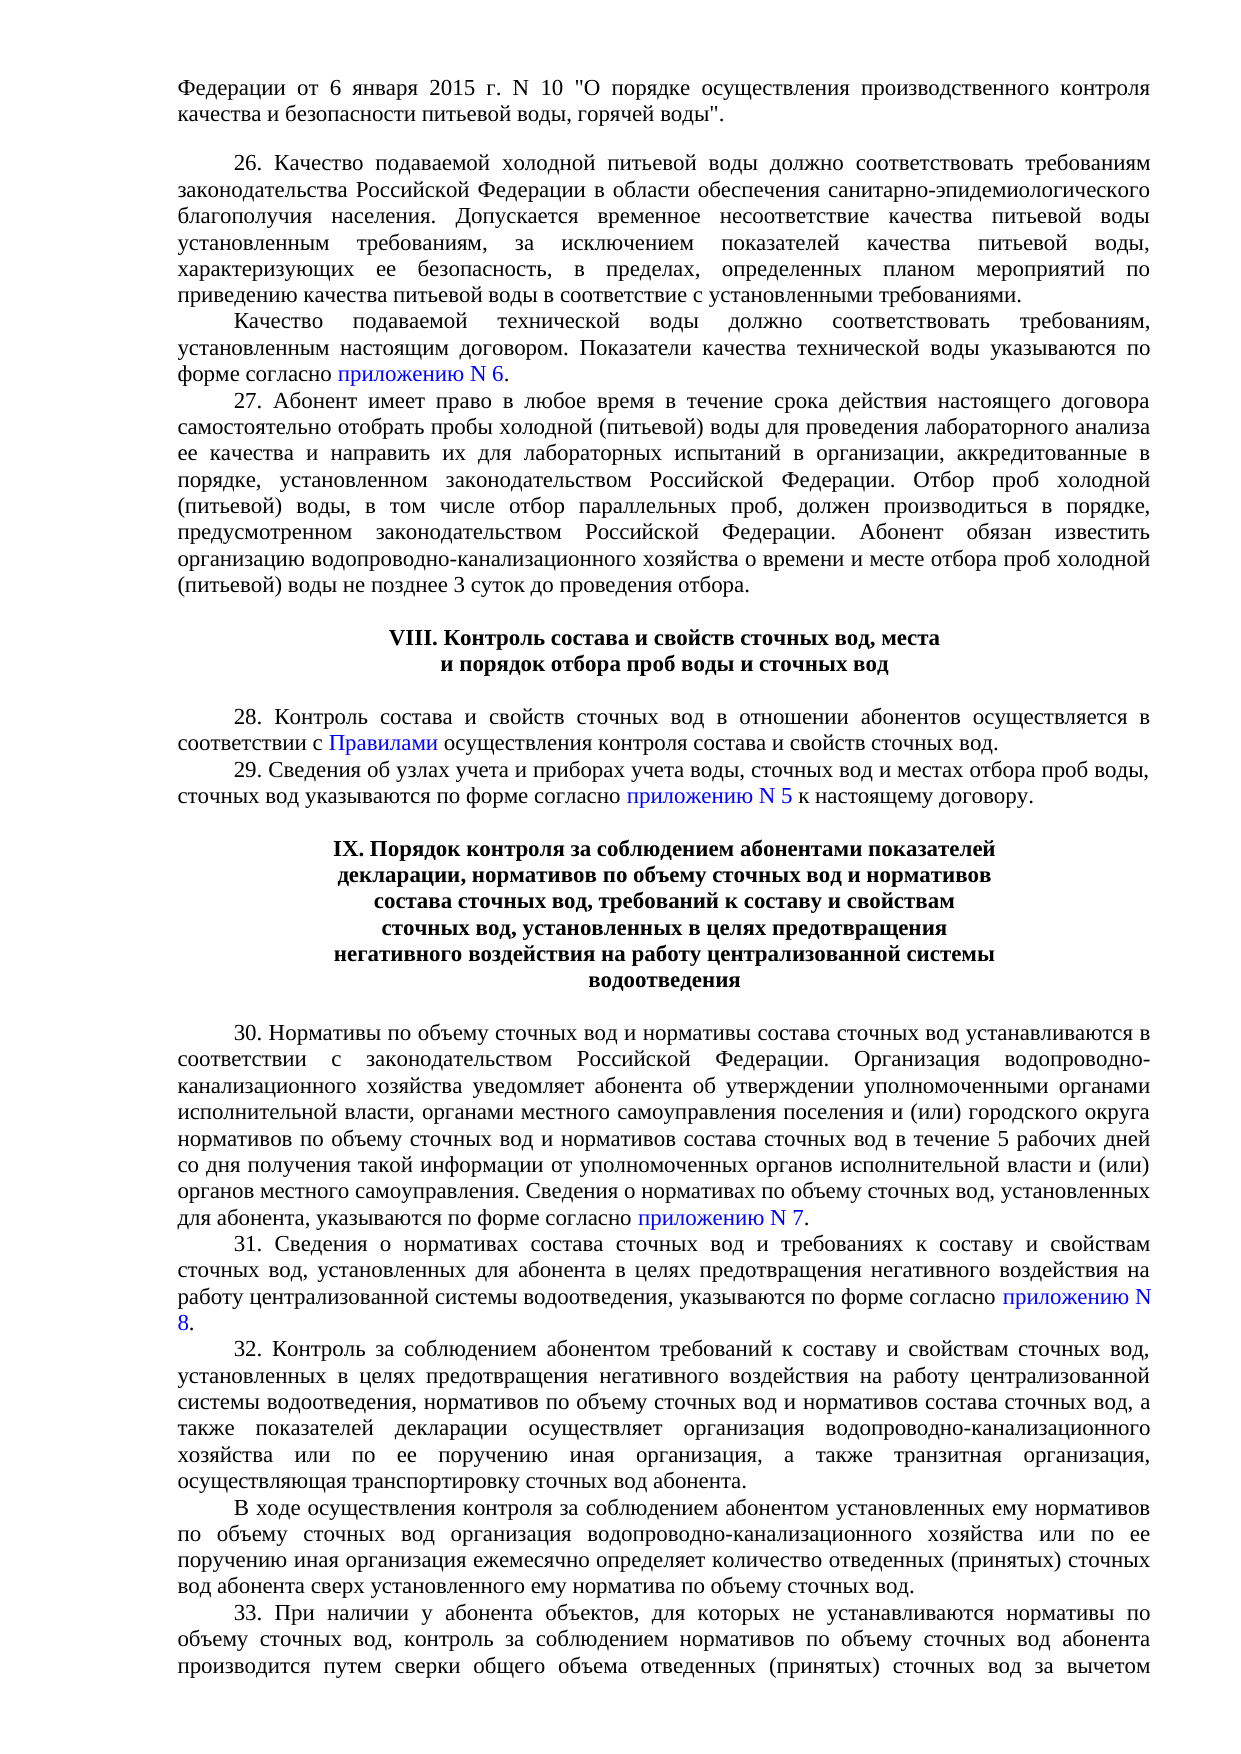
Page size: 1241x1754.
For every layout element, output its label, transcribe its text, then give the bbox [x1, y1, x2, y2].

text 32. Контроль за соблюдением абонентом требований к составу и свойствам сточных вод, установленных в целях предотвращения негативного воздействия на работу централизованной системы водоотведения, нормативов по объему сточных вод и нормативов состава сточных вод, а также показателей декларации осуществляет организация водопроводно-канализационного хозяйства или по ее поручению иная организация, а также транзитная организация, осуществляющая транспортировку сточных вод абонента. [177, 1335, 1152, 1493]
text В ходе осуществления контроля за соблюдением абонентом установленных ему нормативов по объему сточных вод организация водопроводно-канализационного хозяйства или по ее поручению иная организация ежемесячно определяет количество отведенных (принятых) сточных вод абонента сверх установленного ему норматива по объему сточных вод. [177, 1493, 1152, 1599]
text 31. Сведения о нормативах состава сточных вод и требованиях к составу и свойствам сточных вод, установленных для абонента в целях предотвращения негативного воздействия на работу централизованной системы водоотведения, указываются по форме согласно приложению N 8. [177, 1230, 1152, 1335]
text Качество подаваемой технической воды должно соответствовать требованиям, установленным настоящим договором. Показатели качества технической воды указываются по форме согласно приложению N 6. [177, 308, 1152, 387]
text и порядок отбора проб воды и сточных вод [177, 650, 1152, 677]
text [177, 1599, 1152, 1678]
text 30. Нормативы по объему сточных вод и нормативы состава сточных вод устанавливаются в соответствии с законодательством Российской Федерации. Организация водопроводно-канализационного хозяйства уведомляет абонента об утверждении уполномоченными органами исполнительной власти, органами местного самоуправления поселения и (или) городского округа нормативов по объему сточных вод и нормативов состава сточных вод в течение 5 рабочих дней со дня получения такой информации от уполномоченных органов исполнительной власти и (или) органов местного самоуправления. Сведения о нормативах по объему сточных вод, установленных для абонента, указываются по форме согласно приложению N 7. [177, 1019, 1152, 1230]
text состава сточных вод, требований к составу и свойствам [177, 887, 1152, 914]
text 28. Контроль состава и свойств сточных вод в отношении абонентов осуществляется в соответствии с Правилами осуществления контроля состава и свойств сточных вод. [177, 703, 1152, 756]
text IX. Порядок контроля за соблюдением абонентами показателей [177, 835, 1152, 861]
text декларации, нормативов по объему сточных вод и нормативов [177, 861, 1152, 887]
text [177, 74, 1152, 127]
text негативного воздействия на работу централизованной системы [177, 940, 1152, 966]
text сточных вод, установленных в целях предотвращения [177, 914, 1152, 940]
text водоотведения [177, 966, 1152, 993]
text 29. Сведения об узлах учета и приборах учета воды, сточных вод и местах отбора проб воды, сточных вод указываются по форме согласно приложению N 5 к настоящему договору. [177, 756, 1152, 808]
text VIII. Контроль состава и свойств сточных вод, места [177, 624, 1152, 650]
text 27. Абонент имеет право в любое время в течение срока действия настоящего договора самостоятельно отобрать пробы холодной (питьевой) воды для проведения лабораторного анализа ее качества и направить их для лабораторных испытаний в организации, аккредитованные в порядке, установленном законодательством Российской Федерации. Отбор проб холодной (питьевой) воды, в том числе отбор параллельных проб, должен производиться в порядке, предусмотренном законодательством Российской Федерации. Абонент обязан известить организацию водопроводно-канализационного хозяйства о времени и месте отбора проб холодной (питьевой) воды не позднее 3 суток до проведения отбора. [177, 387, 1152, 597]
text 26. Качество подаваемой холодной питьевой воды должно соответствовать требованиям законодательства Российской Федерации в области обеспечения санитарно-эпидемиологического благополучия населения. Допускается временное несоответствие качества питьевой воды установленным требованиям, за исключением показателей качества питьевой воды, характеризующих ее безопасность, в пределах, определенных планом мероприятий по приведению качества питьевой воды в соответствие с установленными требованиями. [177, 149, 1152, 308]
